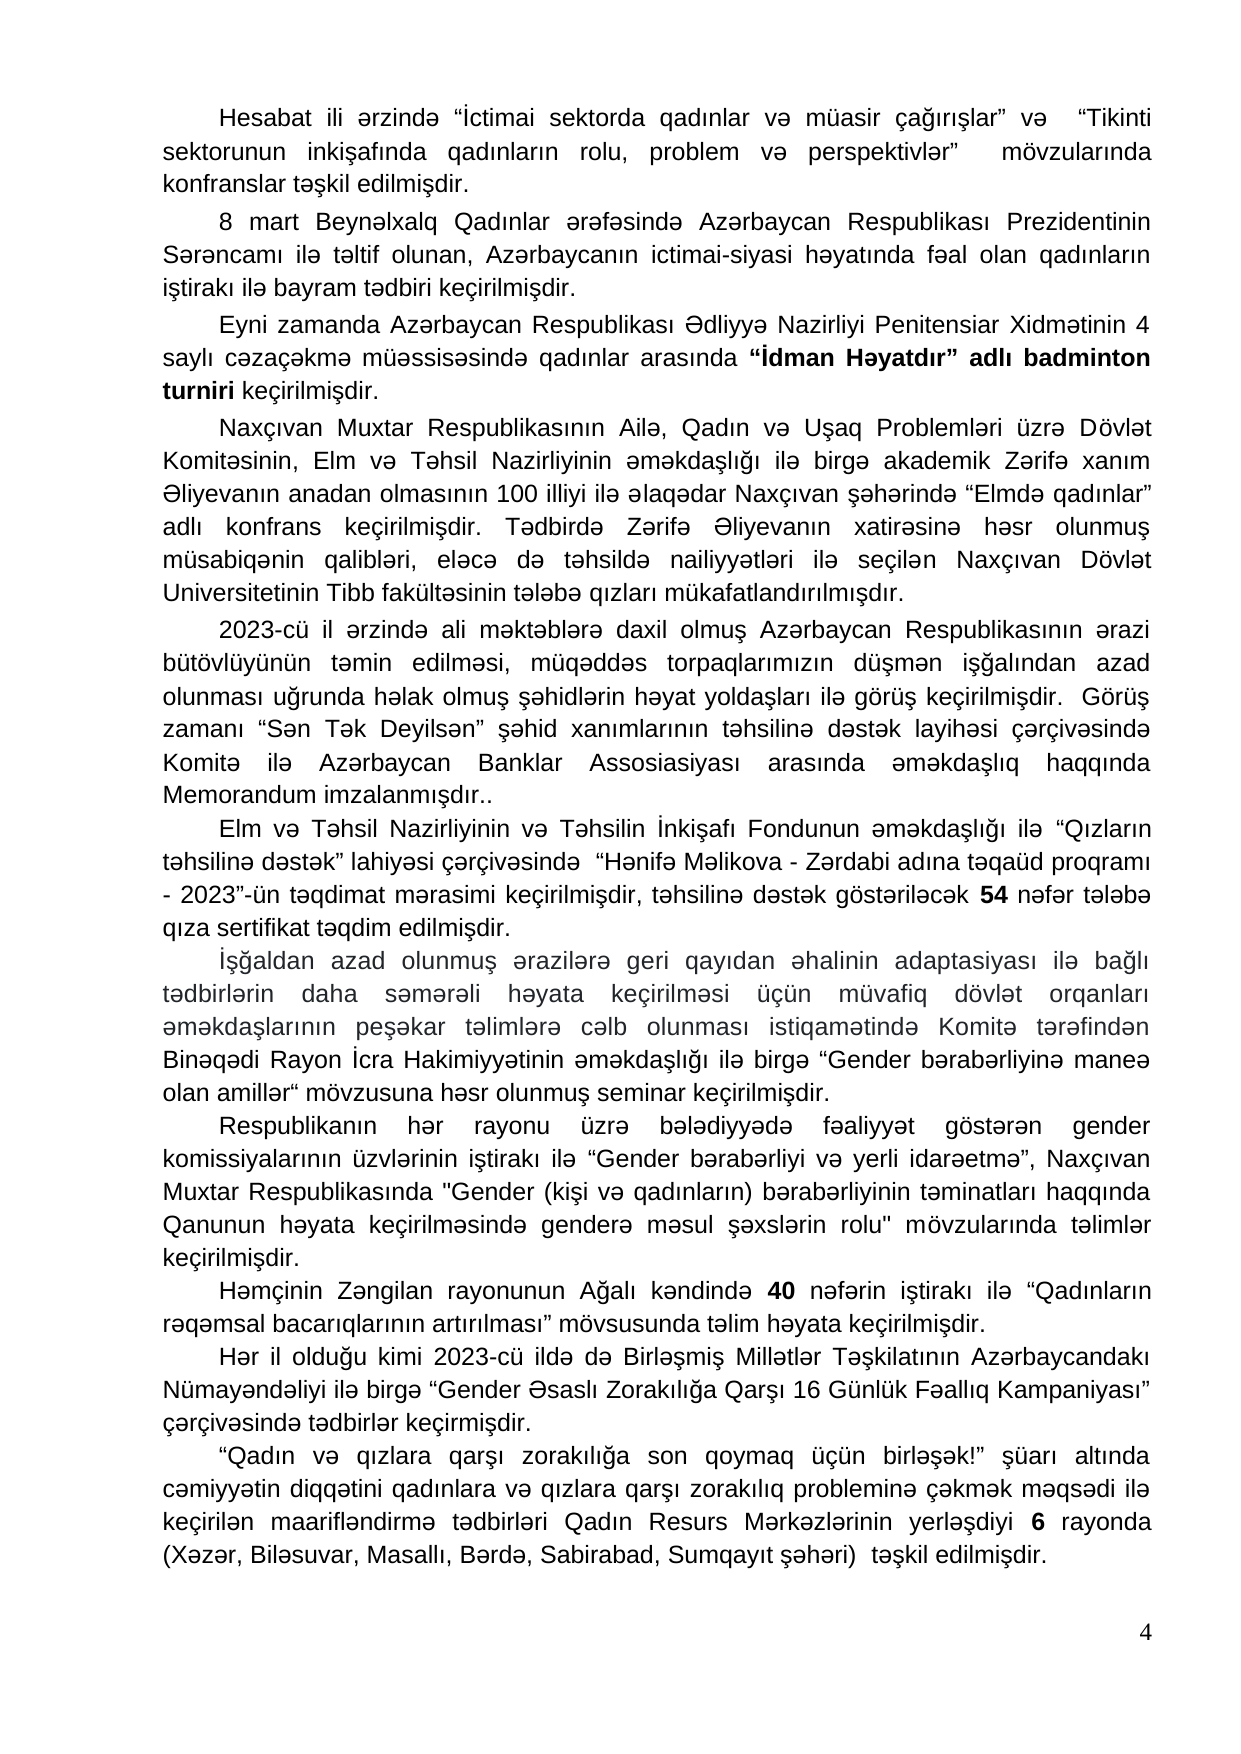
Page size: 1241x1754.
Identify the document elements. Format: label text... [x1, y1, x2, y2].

text Eyni zamanda Azərbaycan Respublikası Ədliyyə Nazirliyi Penitensiar Xidmətinin 4 saylı cəzaçəkmə müəssisəsində qadınlar arasında “İdman Həyatdır” adlı badminton turniri keçirilmişdir. [162, 310, 1152, 405]
text Hər il olduğu kimi 2023-cü ildə də Birləşmiş Millətlər Təşkilatının Azərbaycandakı Nümayəndəliyi ilə birgə “Gender Əsaslı Zorakılığa Qarşı 16 Günlük Fəallıq Kampaniyası” çərçivəsində tədbirlər keçirmişdir. [162, 1342, 1152, 1437]
text Elm və Təhsil Nazirliyinin və Təhsilin İnkişafı Fondunun əməkdaşlığı ilə “Qızların təhsilinə dəstək” lahiyəsi çərçivəsində “Hənifə Məlikova - Zərdabi adına təqaüd proqramı - 2023”-ün təqdimat mərasimi keçirilmişdir, təhsilinə dəstək göstəriləcək 54 nəfər tələbə qıza sertifikat təqdim edilmişdir. [162, 813, 1152, 941]
text Həmçinin Zəngilan rayonunun Ağalı kəndində 40 nəfərin iştirakı ilə “Qadınların rəqəmsal bacarıqlarının artırılması” mövsusunda təlim həyata keçirilmişdir. [162, 1276, 1152, 1338]
text Hesabat ili ərzində “İctimai sektorda qadınlar və müasir çağırışlar” və “Tikinti sektorunun inkişafında qadınların rolu, problem və perspektivlər” mövzularında konfranslar təşkil edilmişdir. [162, 103, 1152, 198]
text Naxçıvan Muxtar Respublikasının Ailə, Qadın və Uşaq Problemləri üzrə Dövlət Komitəsinin, Elm və Təhsil Nazirliyinin əməkdaşlığı ilə birgə akademik Zərifə xanım Əliyevanın anadan olmasının 100 illiyi ilə əlaqədar Naxçıvan şəhərində “Elmdə qadınlar” adlı konfrans keçirilmişdir. Tədbirdə Zərifə Əliyevanın xatirəsinə həsr olunmuş müsabiqənin qalibləri, eləcə də təhsildə nailiyyətləri ilə seçilən Naxçıvan Dövlət Universitetinin Tibb fakültəsinin tələbə qızları mükafatlandırılmışdır. [162, 413, 1152, 607]
text 2023-cü il ərzində ali məktəblərə daxil olmuş Azərbaycan Respublikasının ərazi bütövlüyünün təmin edilməsi, müqəddəs torpaqlarımızın düşmən işğalından azad olunması uğrunda həlak olmuş şəhidlərin həyat yoldaşları ilə görüş keçirilmişdir. Görüş zamanı “Sən Tək Deyilsən” şəhid xanımlarının təhsilinə dəstək layihəsi çərçivəsində Komitə ilə Azərbaycan Banklar Assosiasiyası arasında əməkdaşlıq haqqında Memorandum imzalanmışdır.. [162, 615, 1152, 809]
text İşğaldan azad olunmuş ərazilərə geri qayıdan əhalinin adaptasiyası ilə bağlı tədbirlərin daha səmərəli həyata keçirilməsi üçün müvafiq dövlət orqanları əməkdaşlarının peşəkar təlimlərə cəlb olunması istiqamətində Komitə tərəfindən Binəqədi Rayon İcra Hakimiyyətinin əməkdaşlığı ilə birgə “Gender bərabərliyinə maneə olan amillər“ mövzusuna həsr olunmuş seminar keçirilmişdir. [162, 946, 1152, 989]
text Respublikanın hər rayonu üzrə bələdiyyədə fəaliyyət göstərən gender komissiyalarının üzvlərinin iştirakı ilə “Gender bərabərliyi və yerli idarəetmə”, Naxçıvan Muxtar Respublikasında "Gender (kişi və qadınların) bərabərliyinin təminatları haqqında Qanunun həyata keçirilməsində genderə məsul şəxslərin rolu" mövzularında təlimlər keçirilmişdir. [162, 1111, 1152, 1272]
text “Qadın və qızlara qarşı zorakılığa son qoymaq üçün birləşək!” şüarı altında cəmiyyətin diqqətini qadınlara və qızlara qarşı zorakılıq probleminə çəkmək məqsədi ilə keçirilən maarifləndirmə tədbirləri Qadın Resurs Mərkəzlərinin yerləşdiyi 6 rayonda (Xəzər, Biləsuvar, Masallı, Bərdə, Sabirabad, Sumqayıt şəhəri) təşkil edilmişdir. [162, 1441, 1152, 1569]
text 8 mart Beynəlxalq Qadınlar ərəfəsində Azərbaycan Respublikası Prezidentinin Sərəncamı ilə təltif olunan, Azərbaycanın ictimai-siyasi həyatında fəal olan qadınların iştirakı ilə bayram tədbiri keçirilmişdir. [162, 207, 1152, 301]
text İşğaldan azad olunmuş ərazilərə geri qayıdan əhalinin adaptasiyası ilə bağlı tədbirlərin daha səmərəli həyata keçirilməsi üçün müvafiq dövlət orqanları əməkdaşlarının peşəkar təlimlərə cəlb olunması istiqamətində Komitə tərəfindən Binəqədi Rayon İcra Hakimiyyətinin əməkdaşlığı ilə birgə “Gender bərabərliyinə maneə olan amillər“ mövzusuna həsr olunmuş seminar keçirilmişdir. [162, 990, 1152, 1106]
